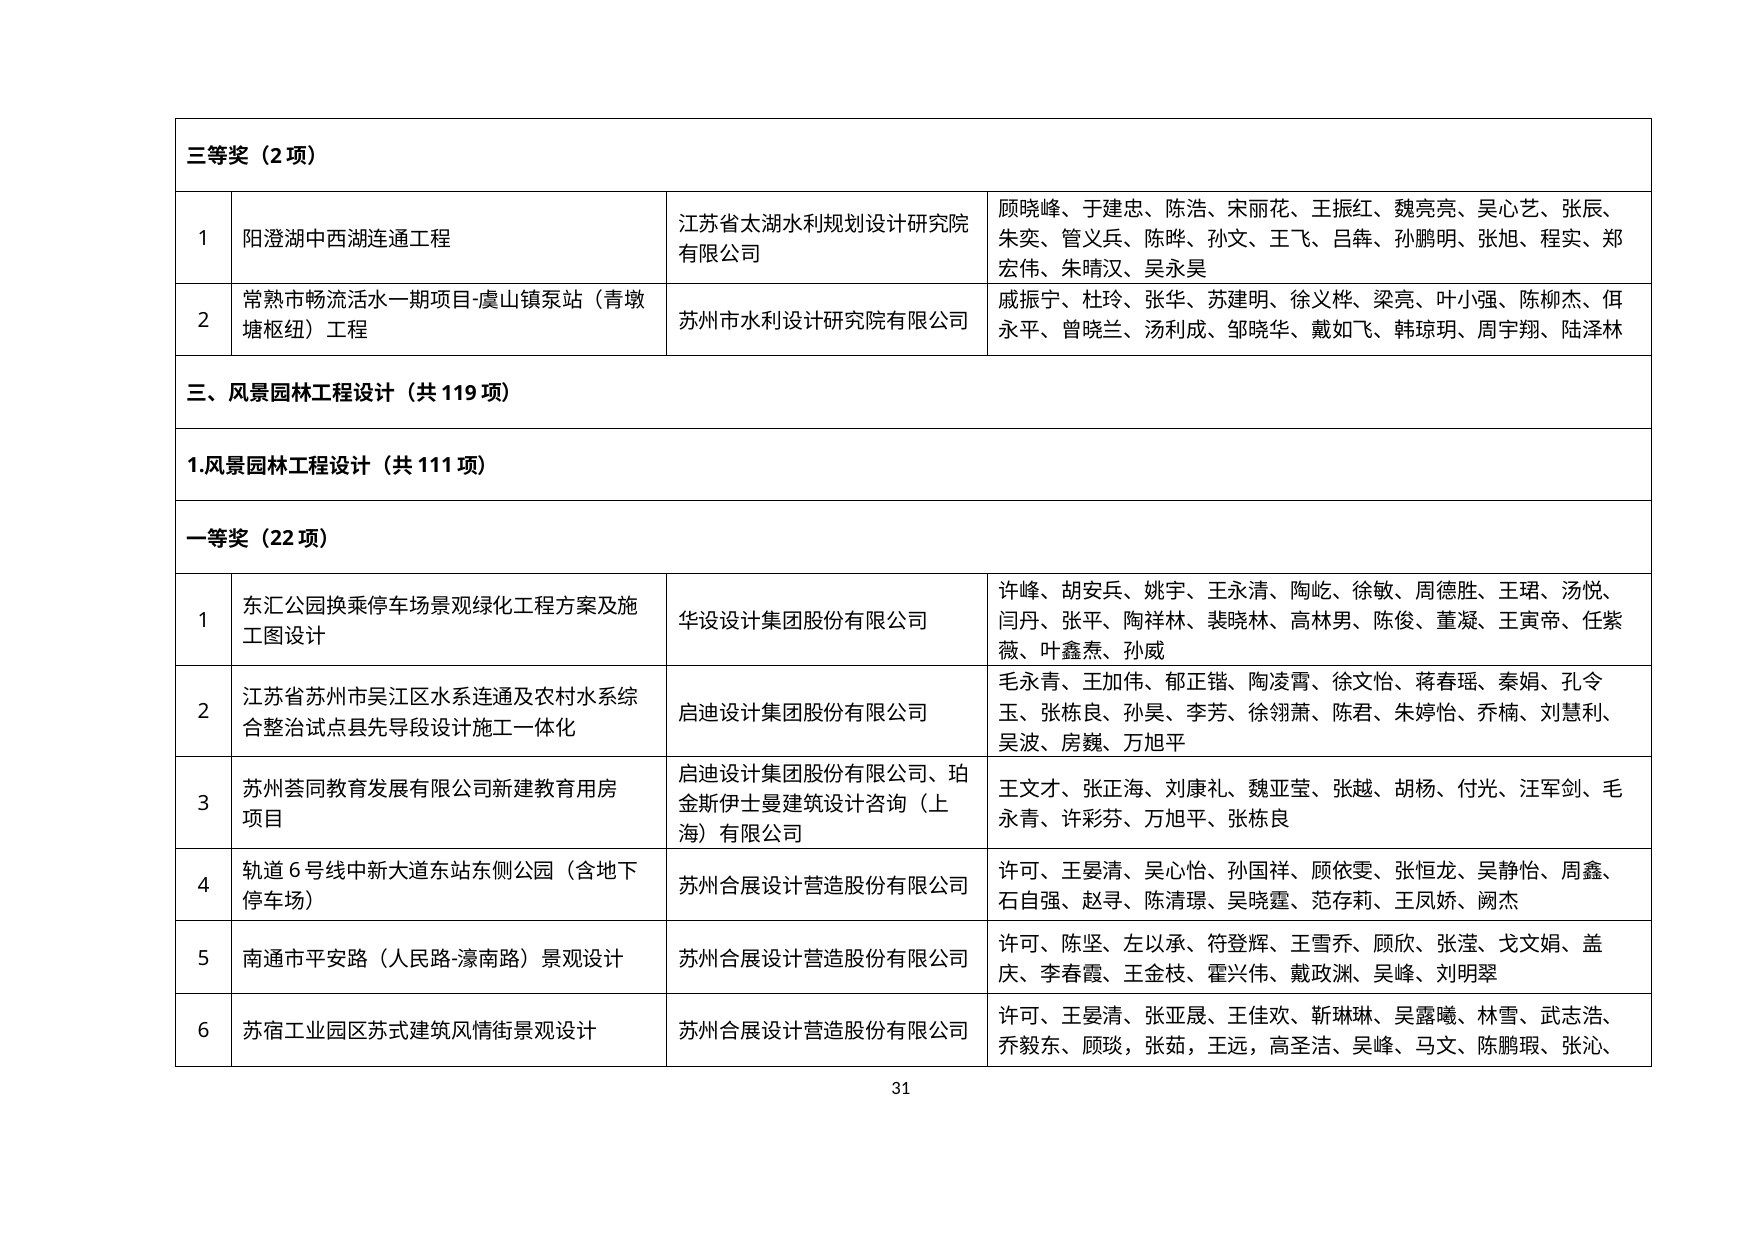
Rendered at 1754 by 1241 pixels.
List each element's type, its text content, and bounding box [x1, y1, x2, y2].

table_cell 6 [176, 994, 231, 1066]
table_cell 三等奖（2项） [176, 119, 1651, 191]
table_cell 江苏省苏州市吴江区水系连通及农村水系综合整治试点县先导段设计施工一体化 [232, 666, 666, 756]
table_cell 苏州市水利设计研究院有限公司 [667, 284, 987, 355]
table_cell 苏宿工业园区苏式建筑风情街景观设计 [232, 994, 666, 1066]
table_cell 江苏省太湖水利规划设计研究院有限公司 [667, 192, 987, 282]
table_cell 苏州合展设计营造股份有限公司 [667, 994, 987, 1066]
table_cell 顾晓峰、于建忠、陈浩、宋丽花、王振红、魏亮亮、吴心艺、张辰、朱奕、管义兵、陈晔、孙文、王飞、吕犇、孙鹏明、张旭、程实、郑宏伟、朱晴汉、吴永昊 [988, 192, 1651, 282]
table_cell 1.风景园林工程设计（共111项） [176, 429, 1651, 500]
table_cell 许峰、胡安兵、姚宇、王永清、陶屹、徐敏、周德胜、王珺、汤悦、闫丹、张平、陶祥林、裴晓林、高林男、陈俊、董凝、王寅帝、任紫薇、叶鑫焘、孙威 [988, 574, 1651, 664]
table_cell 王文才、张正海、刘康礼、魏亚莹、张越、胡杨、付光、汪军剑、毛永青、许彩芬、万旭平、张栋良 [988, 757, 1651, 848]
table_cell 启迪设计集团股份有限公司、珀金斯伊士曼建筑设计咨询（上海）有限公司 [667, 757, 987, 848]
table_cell 1 [176, 574, 231, 664]
table_cell 一等奖（22项） [176, 501, 1651, 573]
table_cell 苏州荟同教育发展有限公司新建教育用房 项目 [232, 757, 666, 848]
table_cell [988, 994, 1651, 1066]
table_cell 华设设计集团股份有限公司 [667, 574, 987, 664]
table_cell 苏州合展设计营造股份有限公司 [667, 921, 987, 993]
table_cell 2 [176, 284, 231, 355]
table_cell 1 [176, 192, 231, 282]
table_cell 许可、王晏清、吴心怡、孙国祥、顾依雯、张恒龙、吴静怡、周鑫、石自强、赵寻、陈清璟、吴晓霆、范存莉、王凤娇、阙杰 [988, 849, 1651, 920]
table_cell 4 [176, 849, 231, 920]
table_cell 5 [176, 921, 231, 993]
table_cell 启迪设计集团股份有限公司 [667, 666, 987, 756]
table_cell 阳澄湖中西湖连通工程 [232, 192, 666, 282]
table_cell 2 [176, 666, 231, 756]
table_cell 戚振宁、杜玲、张华、苏建明、徐义桦、梁亮、叶小强、陈柳杰、佴永平、曾晓兰、汤利成、邹晓华、戴如飞、韩琼玥、周宇翔、陆泽林 [988, 284, 1651, 355]
table_cell 三、风景园林工程设计（共119项） [176, 356, 1651, 428]
table_cell 3 [176, 757, 231, 848]
table_cell 苏州合展设计营造股份有限公司 [667, 849, 987, 920]
table_cell 东汇公园换乘停车场景观绿化工程方案及施工图设计 [232, 574, 666, 664]
table_cell 许可、陈坚、左以承、符登辉、王雪乔、顾欣、张滢、戈文娟、盖庆、李春霞、王金枝、霍兴伟、戴政渊、吴峰、刘明翠 [988, 921, 1651, 993]
table_cell 常熟市畅流活水一期项目-虞山镇泵站（青墩塘枢纽）工程 [232, 284, 666, 355]
table_cell 毛永青、王加伟、郁正锴、陶凌霄、徐文怡、蒋春瑶、秦娟、孔令玉、张栋良、孙昊、李芳、徐翎萧、陈君、朱婷怡、乔楠、刘慧利、吴波、房巍、万旭平 [988, 666, 1651, 756]
table_cell 轨道6号线中新大道东站东侧公园（含地下停车场） [232, 849, 666, 920]
table_cell 南通市平安路（人民路-濠南路）景观设计 [232, 921, 666, 993]
